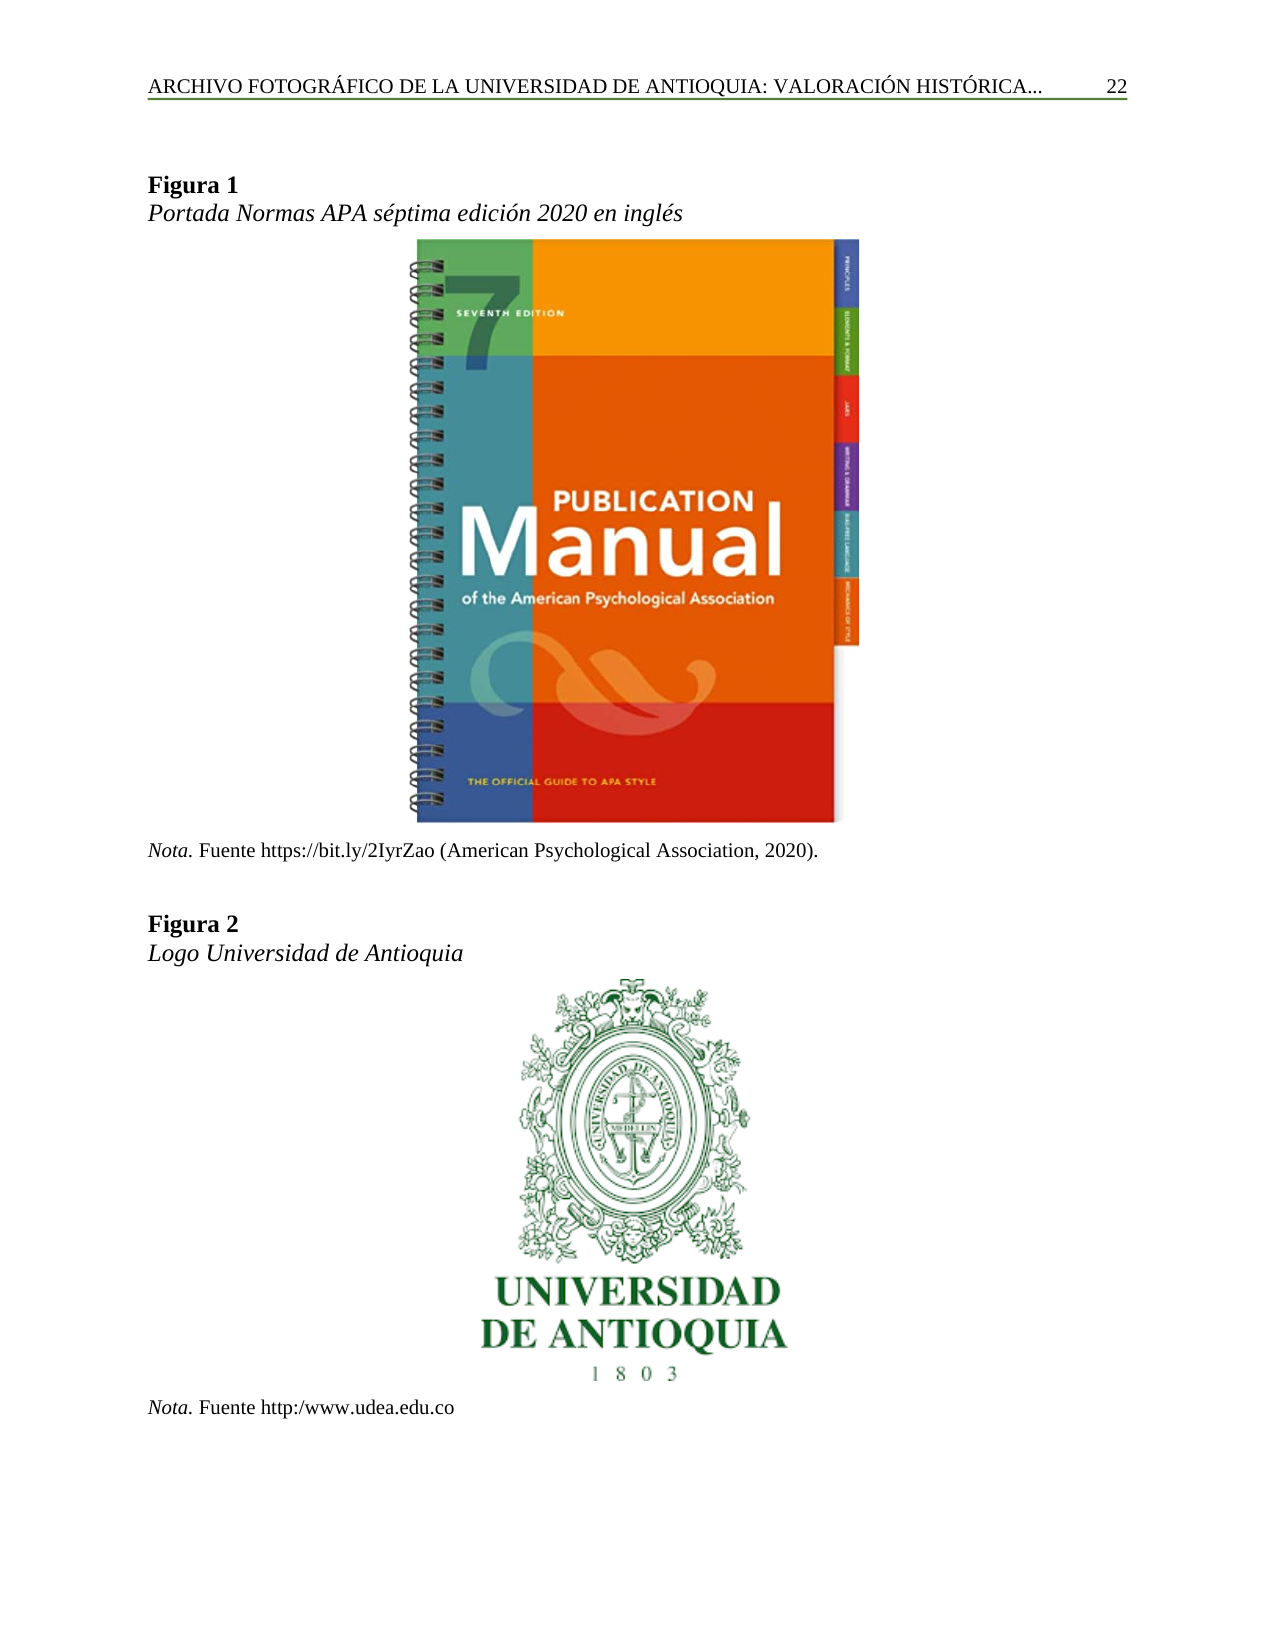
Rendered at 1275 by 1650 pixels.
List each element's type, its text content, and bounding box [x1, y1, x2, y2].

text Figura 2 Logo Universidad de Antioquia [148, 909, 1127, 967]
text Nota. Fuente https://bit.ly/2IyrZao (American Psychological Association, 2020). [148, 838, 1127, 862]
text Figura 1 Portada Normas APA séptima edición 2020 en inglés [148, 170, 1127, 227]
text Nota. Fuente http:/www.udea.edu.co [148, 1395, 1127, 1419]
picture [409, 239, 860, 824]
picture [481, 979, 788, 1381]
